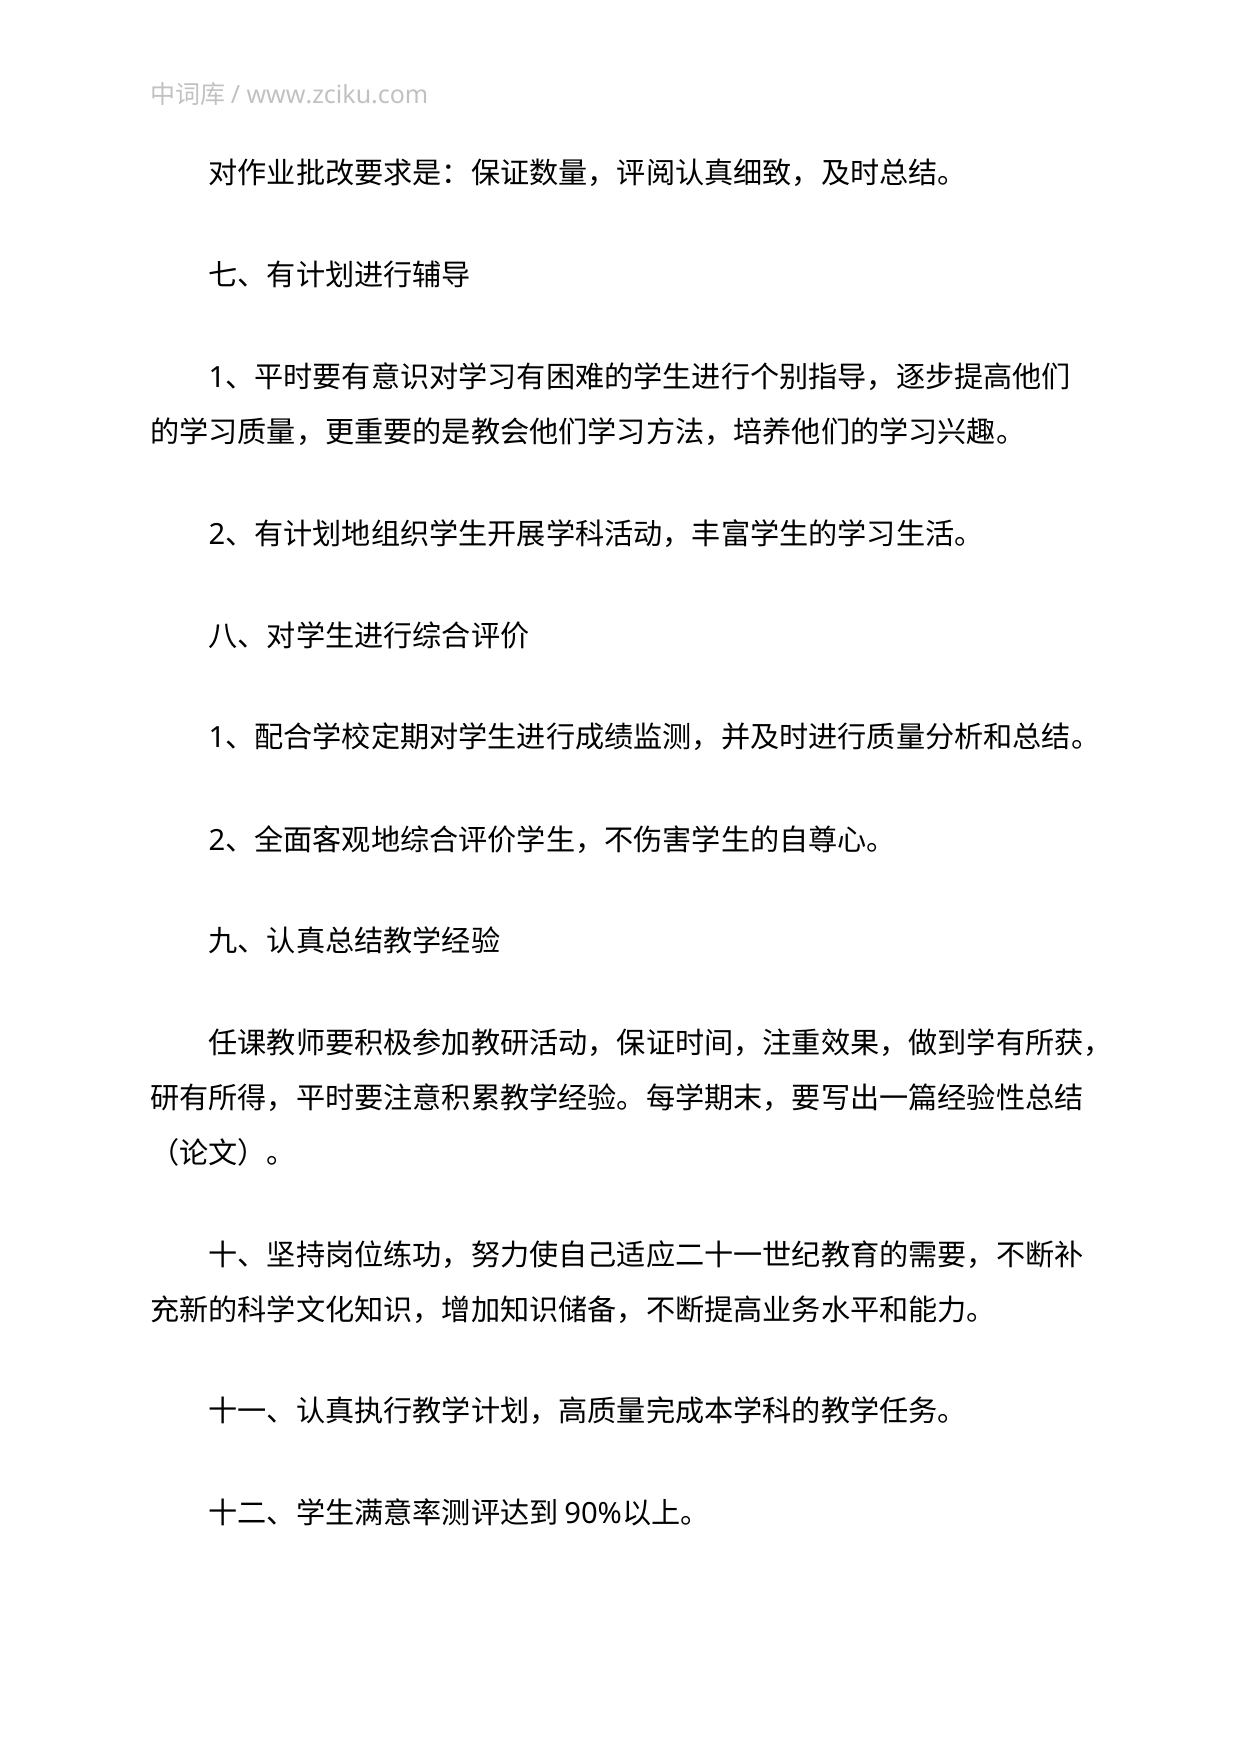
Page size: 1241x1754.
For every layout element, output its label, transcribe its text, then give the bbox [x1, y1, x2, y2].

text 七、有计划进行辅导 [150, 252, 1090, 294]
text 十二、学生满意率测评达到90%以上。 [150, 1490, 1090, 1532]
text 2、有计划地组织学生开展学科活动，丰富学生的学习生活。 [150, 510, 1090, 553]
text 九、认真总结教学经验 [150, 918, 1090, 960]
text 十一、认真执行教学计划，高质量完成本学科的教学任务。 [150, 1388, 1090, 1430]
text 2、全面客观地综合评价学生，不伤害学生的自尊心。 [150, 816, 1090, 858]
text 对作业批改要求是：保证数量，评阅认真细致，及时总结。 [150, 150, 1090, 192]
text 1、平时要有意识对学习有困难的学生进行个别指导，逐步提高他们的学习质量，更重要的是教会他们学习方法，培养他们的学习兴趣。 [150, 353, 1090, 451]
text 任课教师要积极参加教研活动，保证时间，注重效果，做到学有所获，研有所得，平时要注意积累教学经验。每学期末，要写出一篇经验性总结（论文）。 [150, 1020, 1090, 1172]
text 八、对学生进行综合评价 [150, 612, 1090, 654]
text 十、坚持岗位练功，努力使自己适应二十一世纪教育的需要，不断补充新的科学文化知识，增加知识储备，不断提高业务水平和能力。 [150, 1231, 1090, 1328]
text 1、配合学校定期对学生进行成绩监测，并及时进行质量分析和总结。 [150, 714, 1090, 756]
